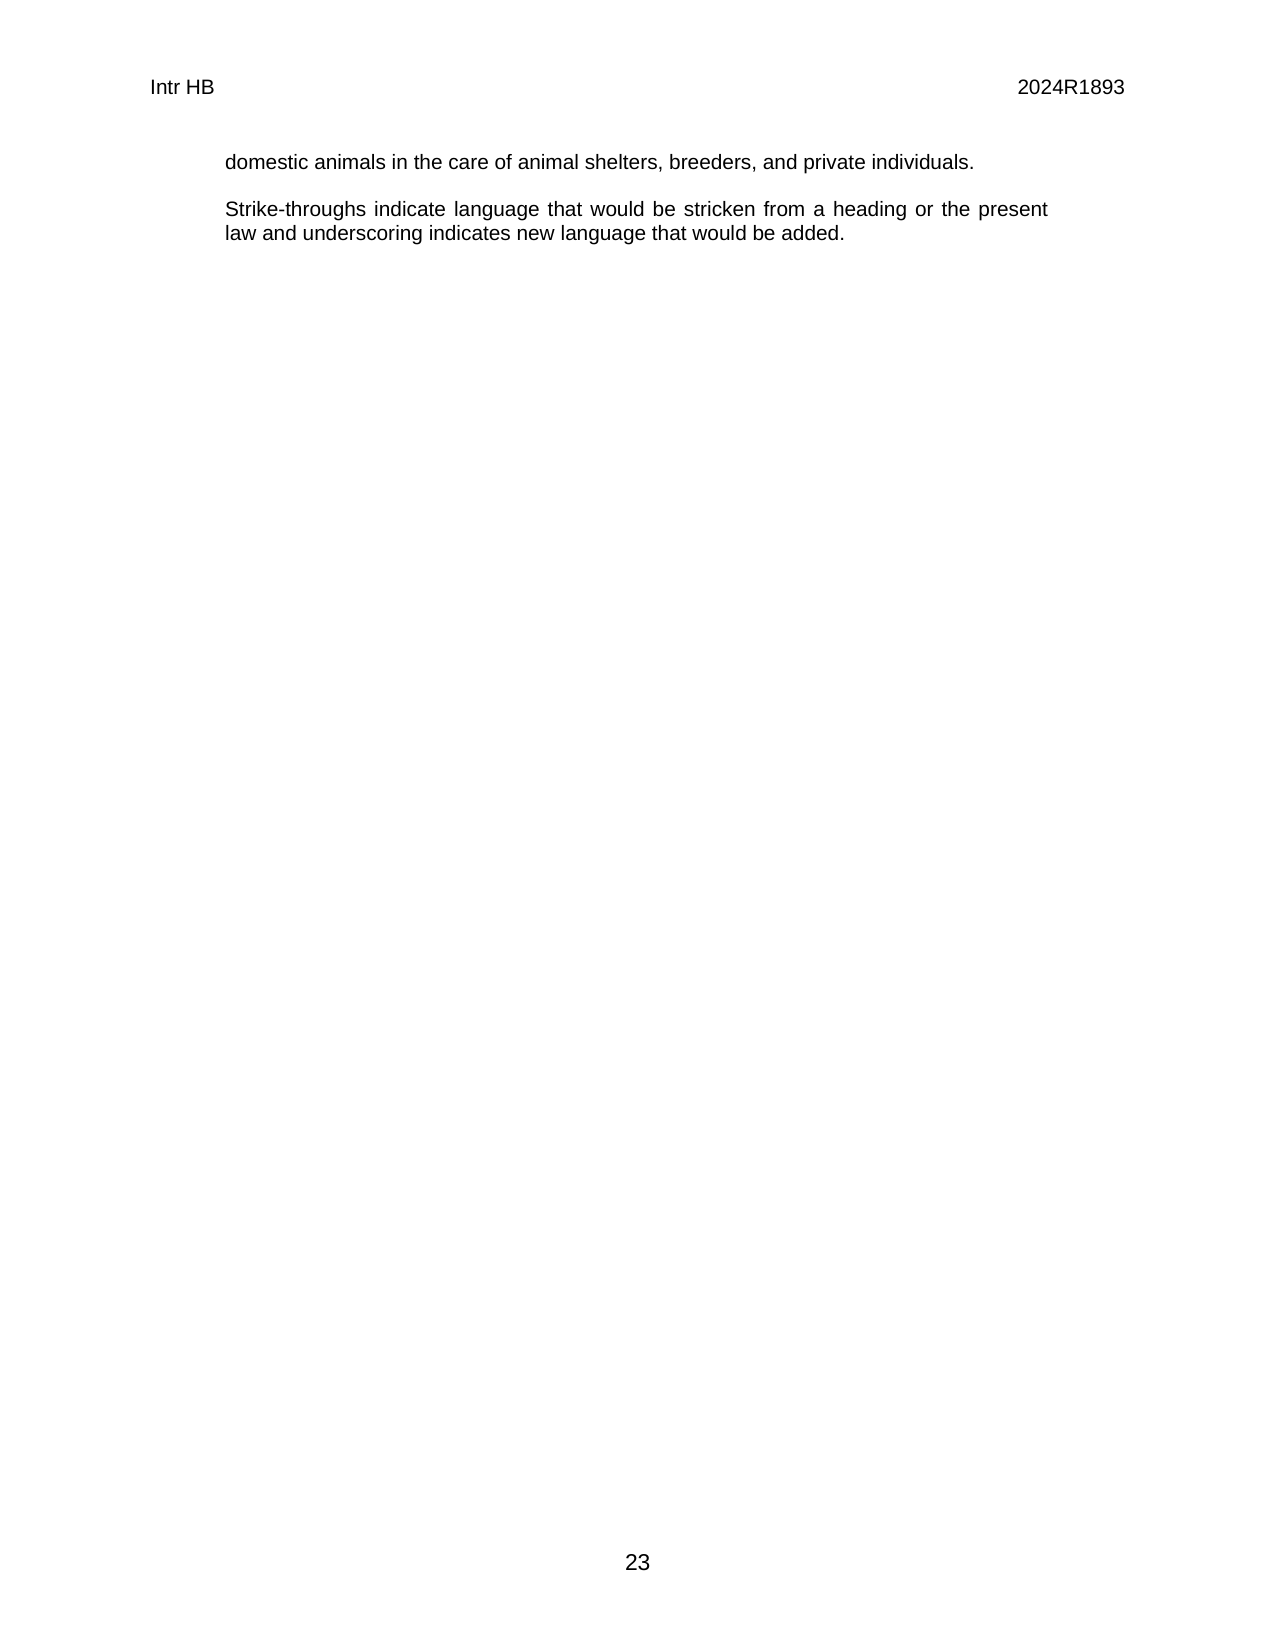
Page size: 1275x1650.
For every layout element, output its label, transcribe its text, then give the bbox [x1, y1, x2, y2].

text Strike-throughs indicate language that would be stricken from a heading or the present law and underscoring indicates new language that would be added. [225, 197, 1050, 245]
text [225, 150, 1050, 174]
